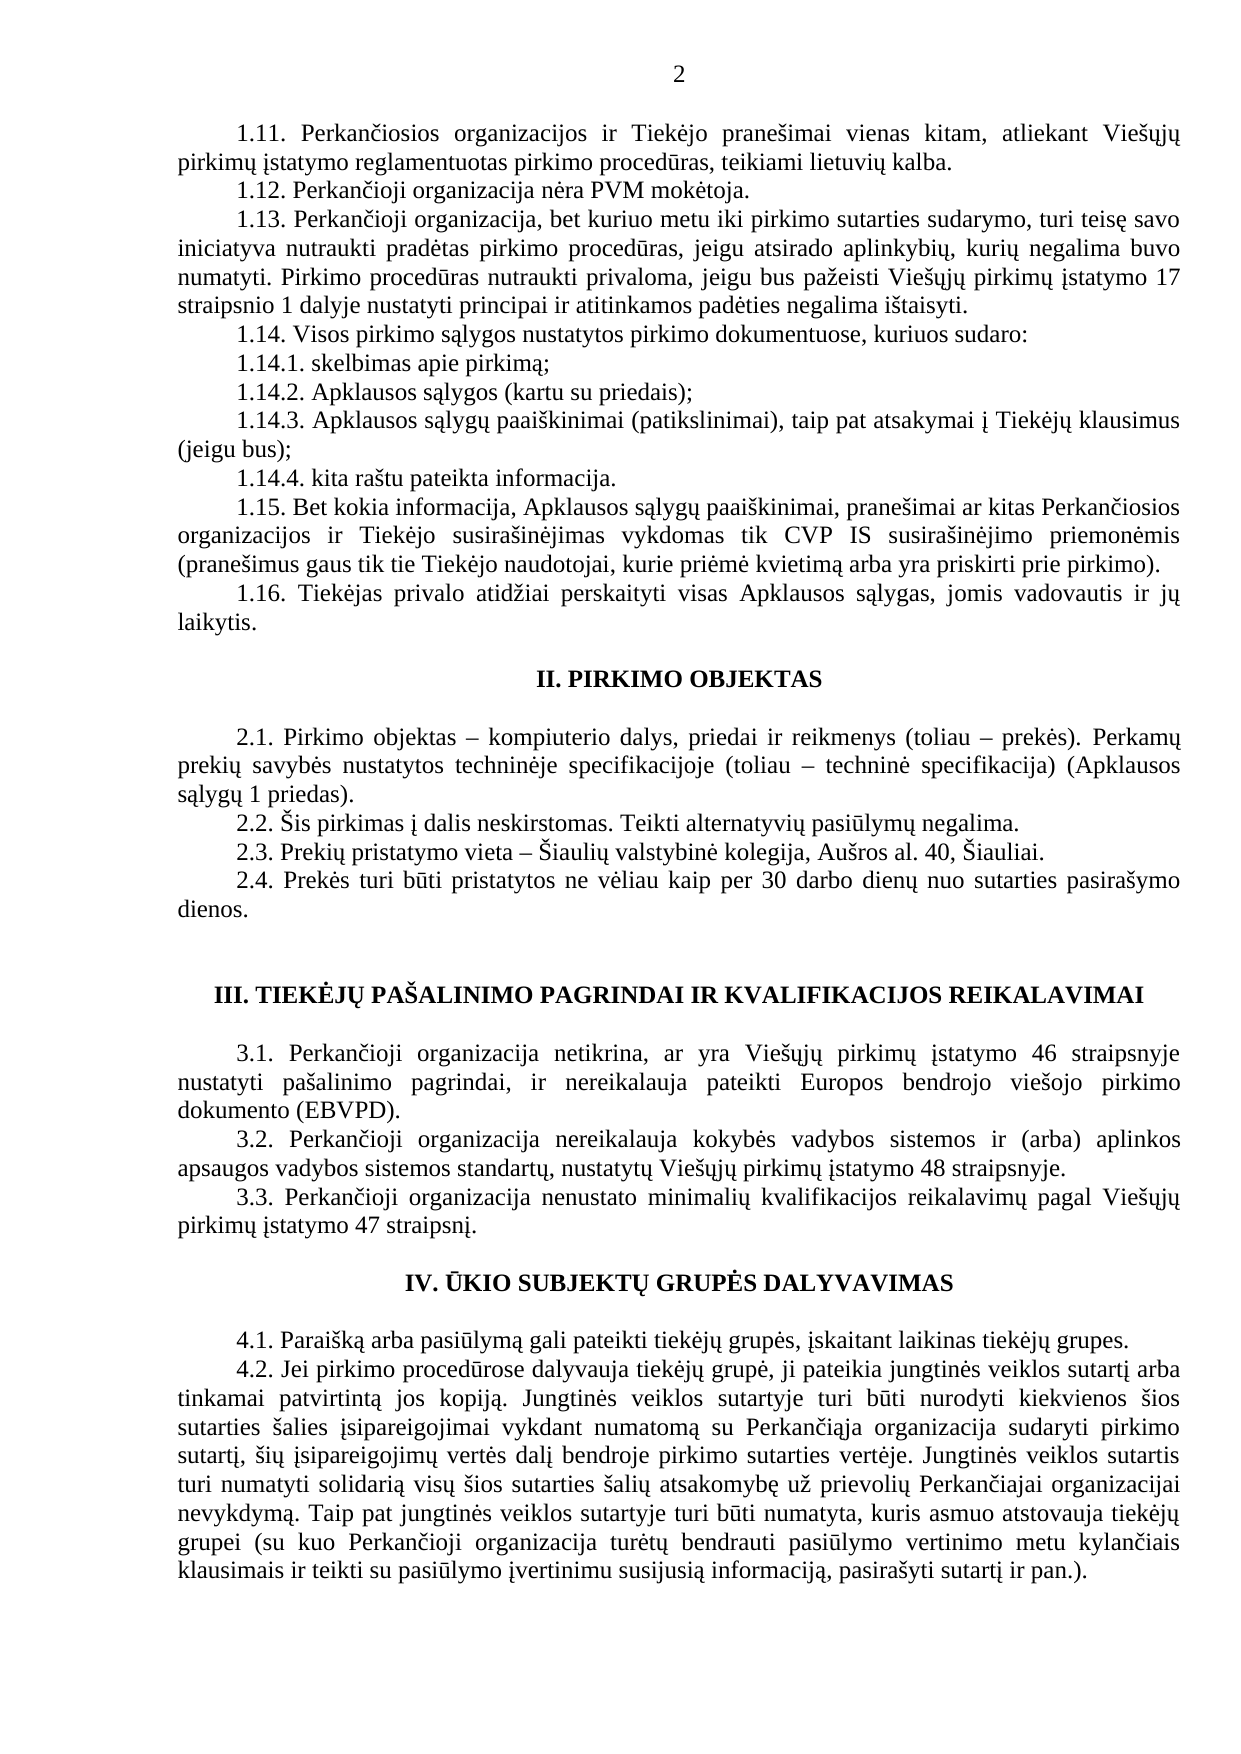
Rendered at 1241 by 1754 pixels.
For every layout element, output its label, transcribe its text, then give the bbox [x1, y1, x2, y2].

text 1.12. Perkančioji organizacija nėra PVM mokėtoja. [177, 176, 1181, 204]
text 1.14.4. kita raštu pateikta informacija. [177, 463, 1181, 492]
text 1.14.3. Apklausos sąlygų paaiškinimai (patikslinimai), taip pat atsakymai į Tiekėjų klausimus (jeigu bus); [177, 406, 1181, 463]
text 3.2. Perkančioji organizacija nereikalauja kokybės vadybos sistemos ir (arba) aplinkos apsaugos vadybos sistemos standartų, nustatytų Viešųjų pirkimų įstatymo 48 straipsnyje. [177, 1124, 1181, 1182]
text 2.4. Prekės turi būti pristatytos ne vėliau kaip per 30 darbo dienų nuo sutarties pasirašymo dienos. [177, 866, 1181, 923]
text 3.1. Perkančioji organizacija netikrina, ar yra Viešųjų pirkimų įstatymo 46 straipsnyje nustatyti pašalinimo pagrindai, ir nereikalauja pateikti Europos bendrojo viešojo pirkimo dokumento (EBVPD). [177, 1038, 1181, 1124]
text 1.15. Bet kokia informacija, Apklausos sąlygų paaiškinimai, pranešimai ar kitas Perkančiosios organizacijos ir Tiekėjo susirašinėjimas vykdomas tik CVP IS susirašinėjimo priemonėmis (pranešimus gaus tik tie Tiekėjo naudotojai, kurie priėmė kvietimą arba yra priskirti prie pirkimo). [177, 492, 1181, 578]
text 1.14.2. Apklausos sąlygos (kartu su priedais); [177, 377, 1181, 406]
text II. PIRKIMO OBJEKTAS [177, 664, 1181, 693]
text 4.2. Jei pirkimo procedūrose dalyvauja tiekėjų grupė, ji pateikia jungtinės veiklos sutartį arba tinkamai patvirtintą jos kopiją. Jungtinės veiklos sutartyje turi būti nurodyti kiekvienos šios sutarties šalies įsipareigojimai vykdant numatomą su Perkančiąja organizacija sudaryti pirkimo sutartį, šių įsipareigojimų vertės dalį bendroje pirkimo sutarties vertėje. Jungtinės veiklos sutartis turi numatyti solidarią visų šios sutarties šalių atsakomybę už prievolių Perkančiajai organizacijai nevykdymą. Taip pat jungtinės veiklos sutartyje turi būti numatyta, kuris asmuo atstovauja tiekėjų grupei (su kuo Perkančioji organizacija turėtų bendrauti pasiūlymo vertinimo metu kylančiais klausimais ir teikti su pasiūlymo įvertinimu susijusią informaciją, pasirašyti sutartį ir pan.). [177, 1354, 1181, 1584]
text IV. ŪKIO SUBJEKTŲ GRUPĖS DALYVAVIMAS [177, 1268, 1181, 1297]
text 4.1. Paraišką arba pasiūlymą gali pateikti tiekėjų grupės, įskaitant laikinas tiekėjų grupes. [177, 1326, 1181, 1354]
text 2.2. Šis pirkimas į dalis neskirstomas. Teikti alternatyvių pasiūlymų negalima. [177, 808, 1181, 837]
text 2.3. Prekių pristatymo vieta – Šiaulių valstybinė kolegija, Aušros al. 40, Šiauliai. [177, 837, 1181, 866]
text 1.14.1. skelbimas apie pirkimą; [177, 348, 1181, 377]
text 1.13. Perkančioji organizacija, bet kuriuo metu iki pirkimo sutarties sudarymo, turi teisę savo iniciatyva nutraukti pradėtas pirkimo procedūras, jeigu atsirado aplinkybių, kurių negalima buvo numatyti. Pirkimo procedūras nutraukti privaloma, jeigu bus pažeisti Viešųjų pirkimų įstatymo 17 straipsnio 1 dalyje nustatyti principai ir atitinkamos padėties negalima ištaisyti. [177, 204, 1181, 319]
text 1.14. Visos pirkimo sąlygos nustatytos pirkimo dokumentuose, kuriuos sudaro: [177, 319, 1181, 348]
text 1.16. Tiekėjas privalo atidžiai perskaityti visas Apklausos sąlygas, jomis vadovautis ir jų laikytis. [177, 578, 1181, 636]
text 2.1. Pirkimo objektas – kompiuterio dalys, priedai ir reikmenys (toliau – prekės). Perkamų prekių savybės nustatytos techninėje specifikacijoje (toliau – techninė specifikacija) (Apklausos sąlygų 1 priedas). [177, 722, 1181, 808]
text 1.11. Perkančiosios organizacijos ir Tiekėjo pranešimai vienas kitam, atliekant Viešųjų pirkimų įstatymo reglamentuotas pirkimo procedūras, teikiami lietuvių kalba. [177, 118, 1181, 176]
text 3.3. Perkančioji organizacija nenustato minimalių kvalifikacijos reikalavimų pagal Viešųjų pirkimų įstatymo 47 straipsnį. [177, 1182, 1181, 1239]
subtitle III. TIEKĖJŲ PAŠALINIMO PAGRINDAI IR KVALIFIKACIJOS REIKALAVIMAI [177, 981, 1181, 1009]
